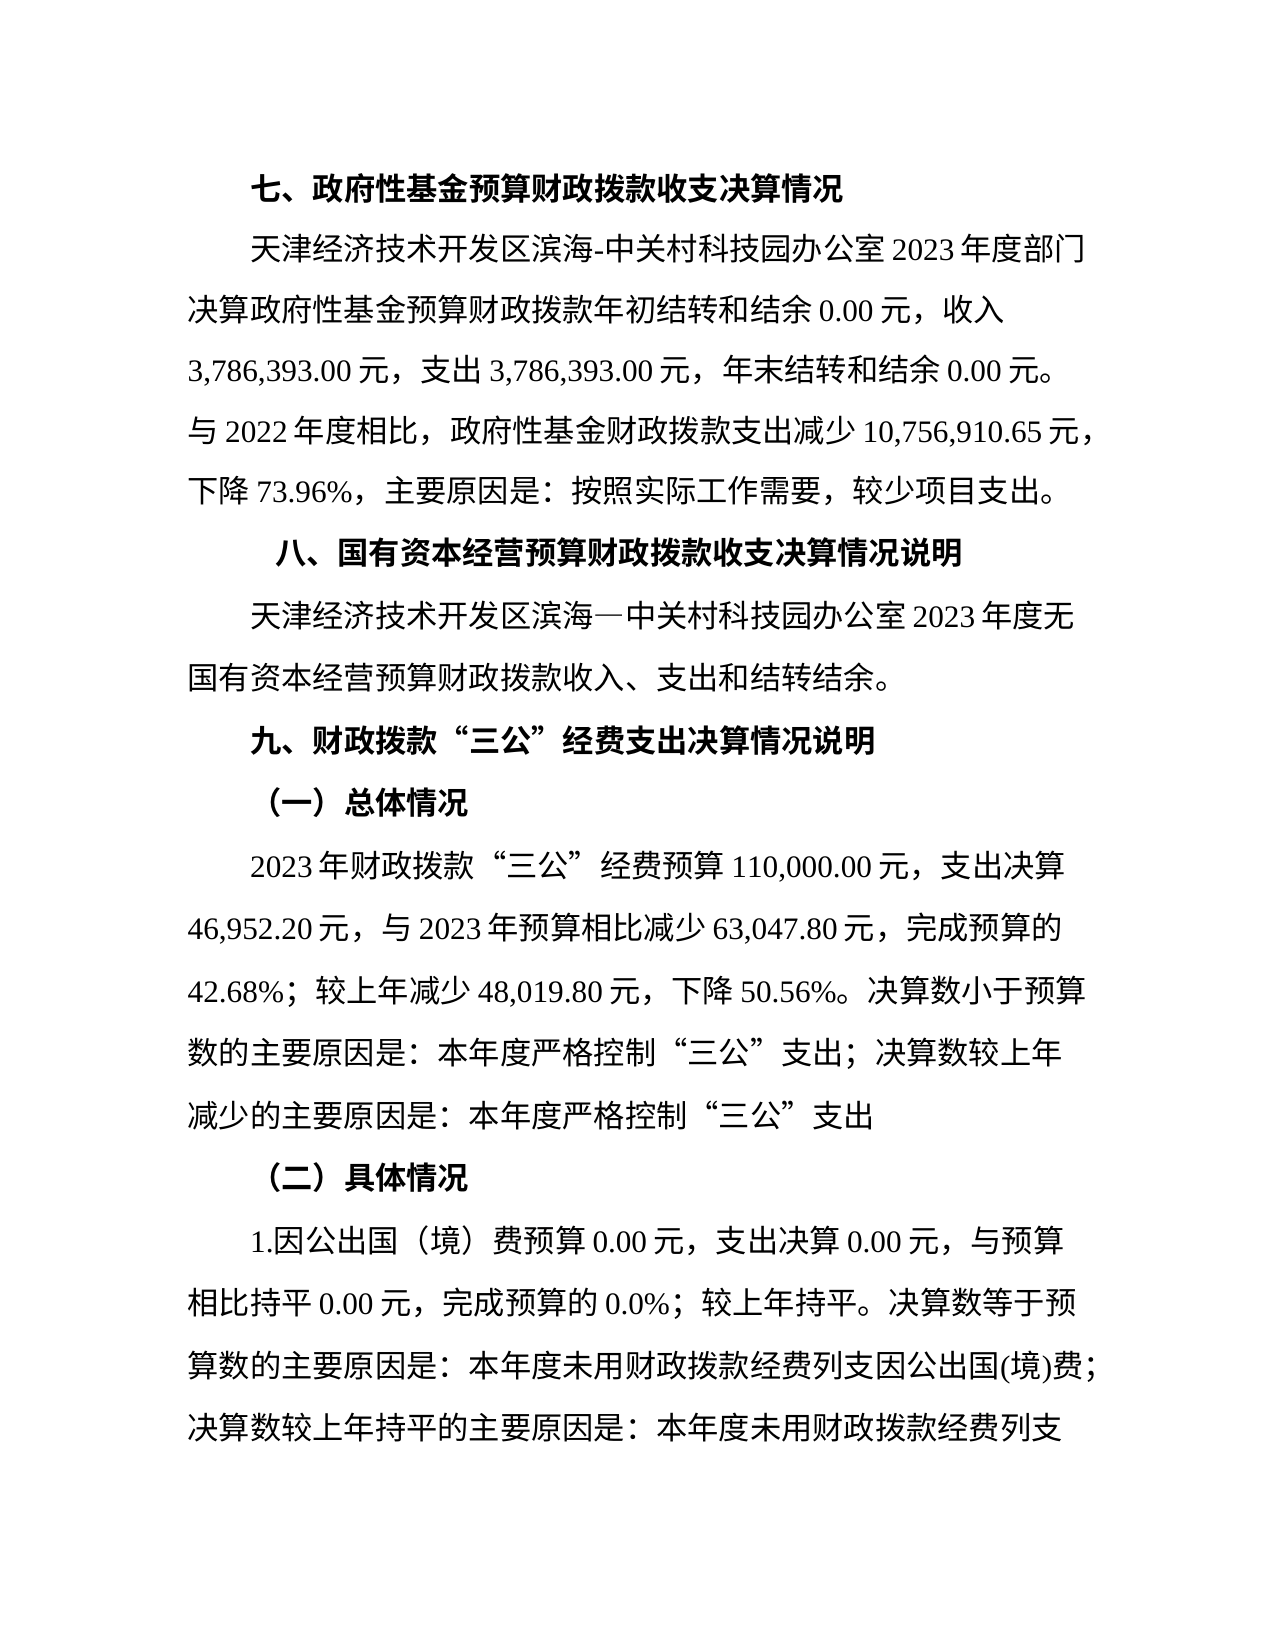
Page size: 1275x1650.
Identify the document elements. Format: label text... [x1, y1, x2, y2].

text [187, 1202, 1087, 1452]
text 天津经济技术开发区滨海-中关村科技园办公室2023年度部门决算政府性基金预算财政拨款年初结转和结余0.00元，收入3,786,393.00元，支出3,786,393.00元，年末结转和结余0.00元。与2022年度相比，政府性基金财政拨款支出减少10,756,910.65元，下降73.96%，主要原因是：按照实际工作需要，较少项目支出。 [187, 212, 1087, 514]
text 七、政府性基金预算财政拨款收支决算情况 [187, 150, 1087, 212]
text 八、国有资本经营预算财政拨款收支决算情况说明 [187, 514, 1087, 577]
text 2023年财政拨款“三公”经费预算110,000.00元，支出决算46,952.20元，与2023年预算相比减少63,047.80元，完成预算的42.68%；较上年减少48,019.80元，下降50.56%。决算数小于预算数的主要原因是：本年度严格控制“三公”支出；决算数较上年减少的主要原因是：本年度严格控制“三公”支出 [187, 827, 1087, 1139]
text （一）总体情况 [187, 764, 1087, 827]
text 九、财政拨款“三公”经费支出决算情况说明 [187, 702, 1087, 764]
text 天津经济技术开发区滨海—中关村科技园办公室2023年度无国有资本经营预算财政拨款收入、支出和结转结余。 [187, 577, 1087, 702]
text （二）具体情况 [187, 1139, 1087, 1202]
